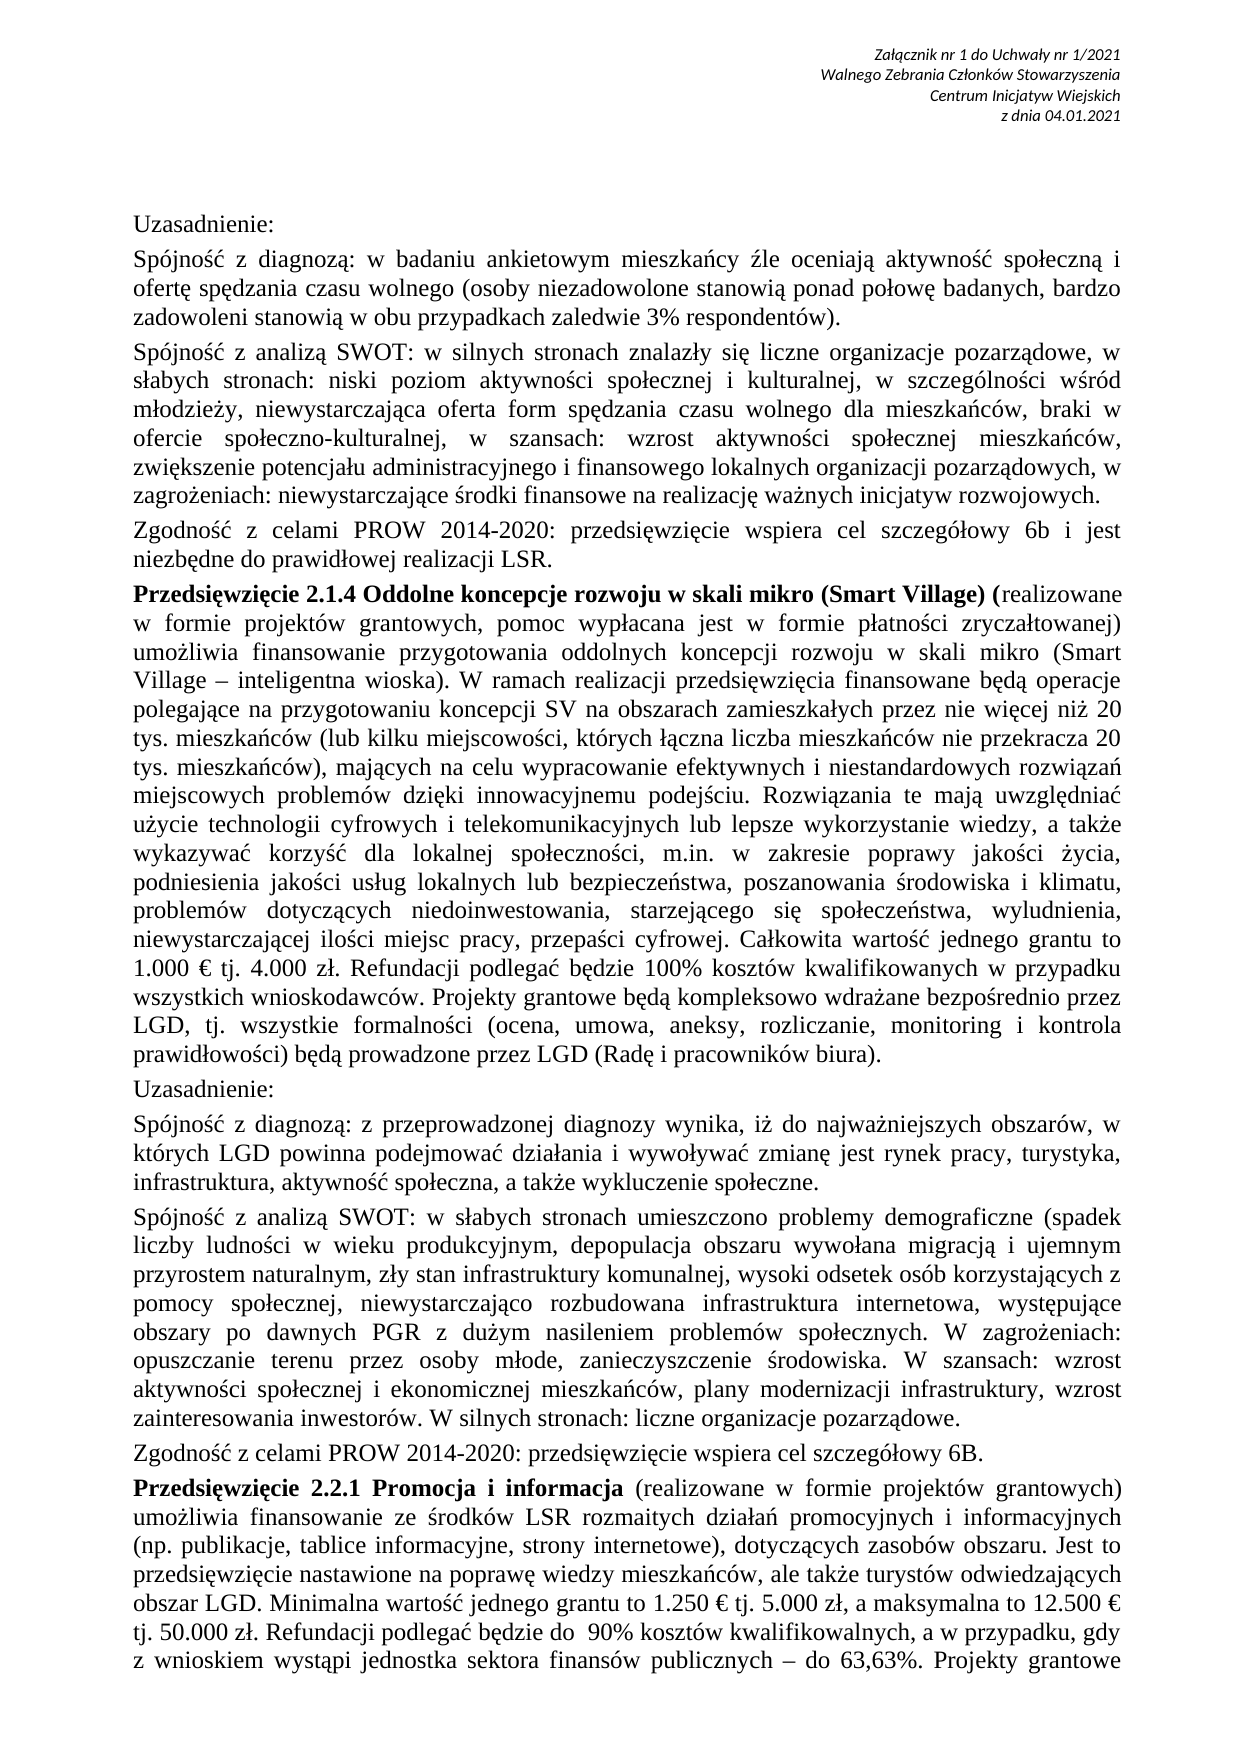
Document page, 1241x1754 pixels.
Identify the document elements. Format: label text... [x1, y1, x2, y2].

text Zgodność z celami PROW 2014-2020: przedsięwzięcie wspiera cel szczegółowy 6b i jest niezbędne do prawidłowej realizacji LSR. [133, 516, 1122, 573]
text Uzasadnienie: [133, 209, 1122, 238]
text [133, 1473, 1122, 1674]
text Zgodność z celami PROW 2014-2020: przedsięwzięcie wspiera cel szczegółowy 6B. [133, 1438, 1122, 1467]
text Spójność z diagnozą: z przeprowadzonej diagnozy wynika, iż do najważniejszych obszarów, w których LGD powinna podejmować działania i wywoływać zmianę jest rynek pracy, turystyka, infrastruktura, aktywność społeczna, a także wykluczenie społeczne. [133, 1109, 1122, 1196]
text Przedsięwzięcie 2.1.4 Oddolne koncepcje rozwoju w skali mikro (Smart Village) (realizowane w formie projektów grantowych, pomoc wypłacana jest w formie płatności zryczałtowanej) umożliwia finansowanie przygotowania oddolnych koncepcji rozwoju w skali mikro (Smart Village – inteligentna wioska). W ramach realizacji przedsięwzięcia finansowane będą operacje polegające na przygotowaniu koncepcji SV na obszarach zamieszkałych przez nie więcej niż 20 tys. mieszkańców (lub kilku miejscowości, których łączna liczba mieszkańców nie przekracza 20 tys. mieszkańców), mających na celu wypracowanie efektywnych i niestandardowych rozwiązań miejscowych problemów dzięki innowacyjnemu podejściu. Rozwiązania te mają uwzględniać użycie technologii cyfrowych i telekomunikacyjnych lub lepsze wykorzystanie wiedzy, a także wykazywać korzyść dla lokalnej społeczności, m.in. w zakresie poprawy jakości życia, podniesienia jakości usług lokalnych lub bezpieczeństwa, poszanowania środowiska i klimatu, problemów dotyczących niedoinwestowania, starzejącego się społeczeństwa, wyludnienia, niewystarczającej ilości miejsc pracy, przepaści cyfrowej. Całkowita wartość jednego grantu to 1.000 € tj. 4.000 zł. Refundacji podlegać będzie 100% kosztów kwalifikowanych w przypadku wszystkich wnioskodawców. Projekty grantowe będą kompleksowo wdrażane bezpośrednio przez LGD, tj. wszystkie formalności (ocena, umowa, aneksy, rozliczanie, monitoring i kontrola prawidłowości) będą prowadzone przez LGD (Radę i pracowników biura). [133, 579, 1122, 1068]
text Spójność z analizą SWOT: w silnych stronach znalazły się liczne organizacje pozarządowe, w słabych stronach: niski poziom aktywności społecznej i kulturalnej, w szczególności wśród młodzieży, niewystarczająca oferta form spędzania czasu wolnego dla mieszkańców, braki w ofercie społeczno-kulturalnej, w szansach: wzrost aktywności społecznej mieszkańców, zwiększenie potencjału administracyjnego i finansowego lokalnych organizacji pozarządowych, w zagrożeniach: niewystarczające środki finansowe na realizację ważnych inicjatyw rozwojowych. [133, 337, 1122, 509]
text Spójność z diagnozą: w badaniu ankietowym mieszkańcy źle oceniają aktywność społeczną i ofertę spędzania czasu wolnego (osoby niezadowolone stanowią ponad połowę badanych, bardzo zadowoleni stanowią w obu przypadkach zaledwie 3% respondentów). [133, 244, 1122, 331]
text Spójność z analizą SWOT: w słabych stronach umieszczono problemy demograficzne (spadek liczby ludności w wieku produkcyjnym, depopulacja obszaru wywołana migracją i ujemnym przyrostem naturalnym, zły stan infrastruktury komunalnej, wysoki odsetek osób korzystających z pomocy społecznej, niewystarczająco rozbudowana infrastruktura internetowa, występujące obszary po dawnych PGR z dużym nasileniem problemów społecznych. W zagrożeniach: opuszczanie terenu przez osoby młode, zanieczyszczenie środowiska. W szansach: wzrost aktywności społecznej i ekonomicznej mieszkańców, plany modernizacji infrastruktury, wzrost zainteresowania inwestorów. W silnych stronach: liczne organizacje pozarządowe. [133, 1202, 1122, 1432]
text Uzasadnienie: [133, 1074, 1122, 1103]
